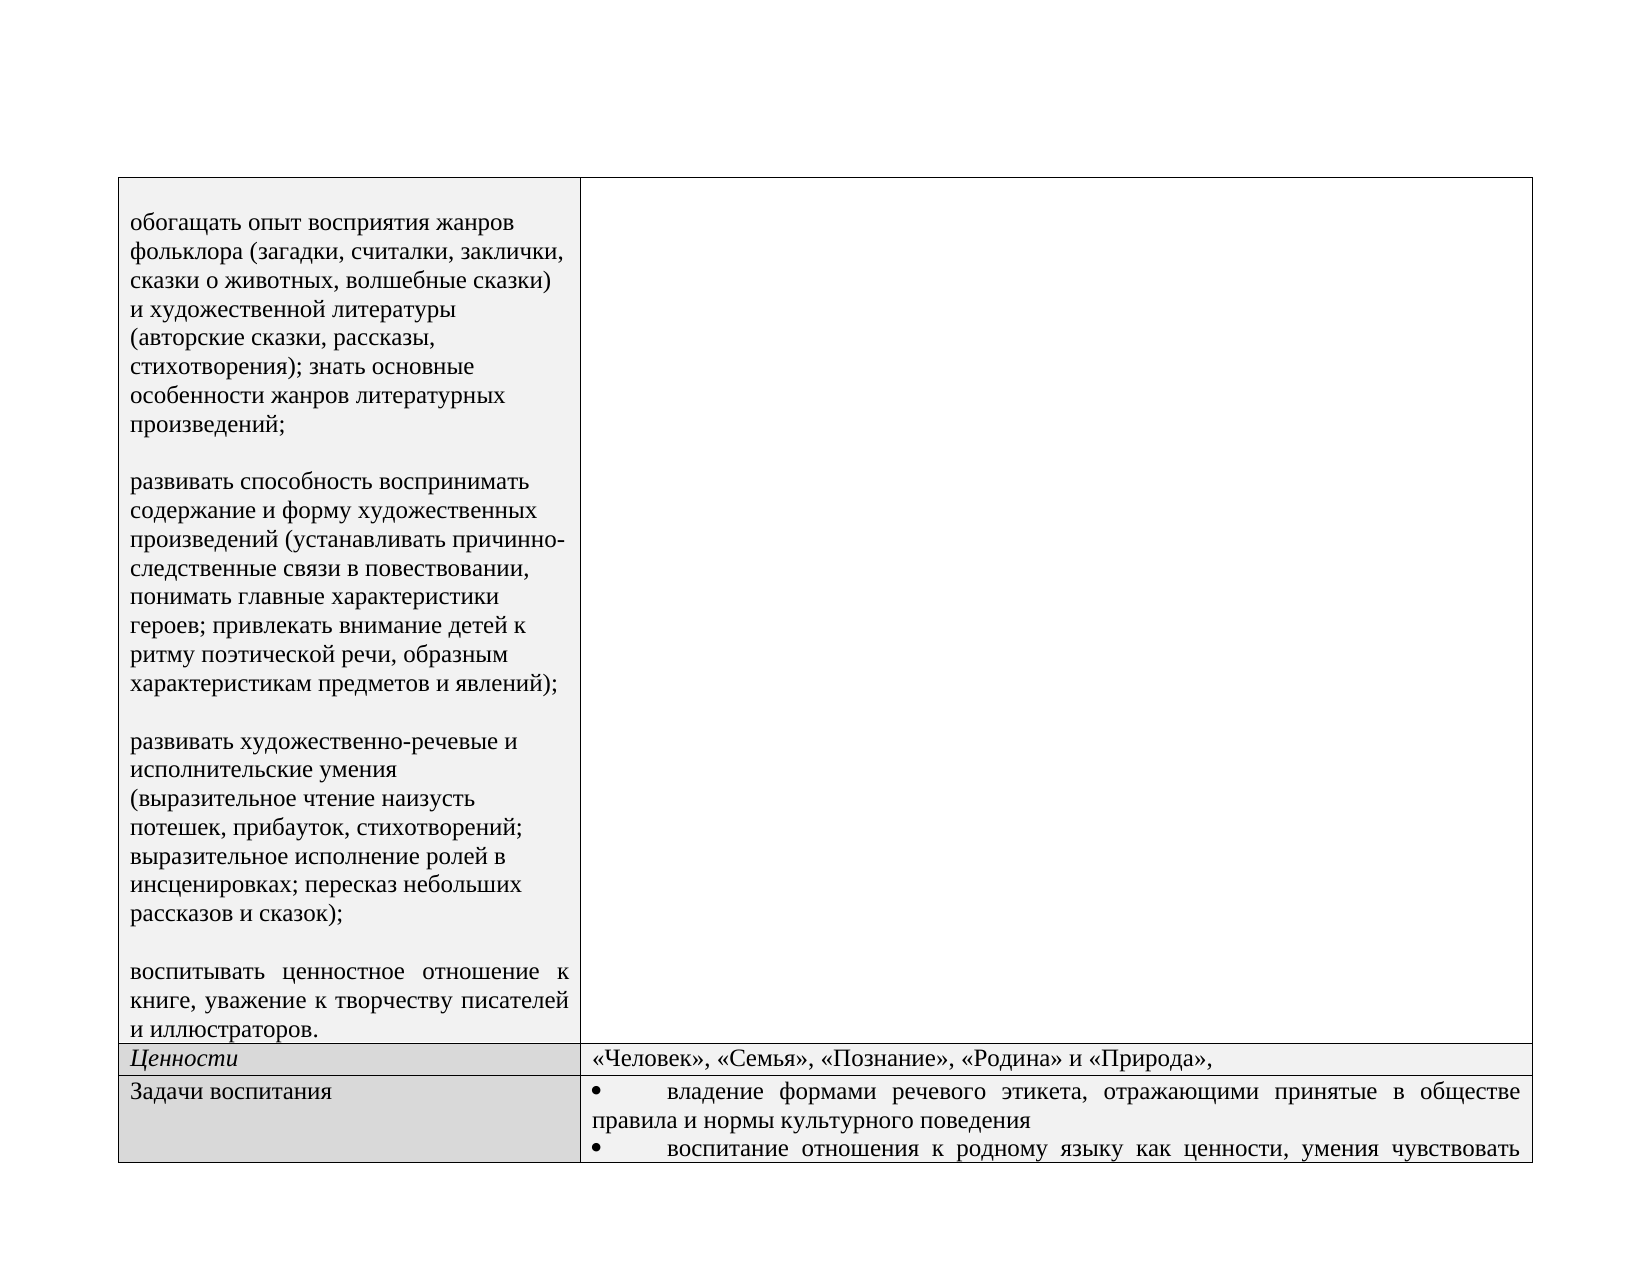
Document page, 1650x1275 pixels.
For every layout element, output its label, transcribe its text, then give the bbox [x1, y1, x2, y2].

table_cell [581, 178, 1532, 1042]
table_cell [119, 178, 580, 1042]
table_cell Задачи воспитания [119, 1076, 580, 1162]
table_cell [581, 1076, 1532, 1162]
table_cell «Человек», «Семья», «Познание», «Родина» и «Природа», [581, 1044, 1532, 1075]
table_cell Ценности [119, 1044, 580, 1075]
